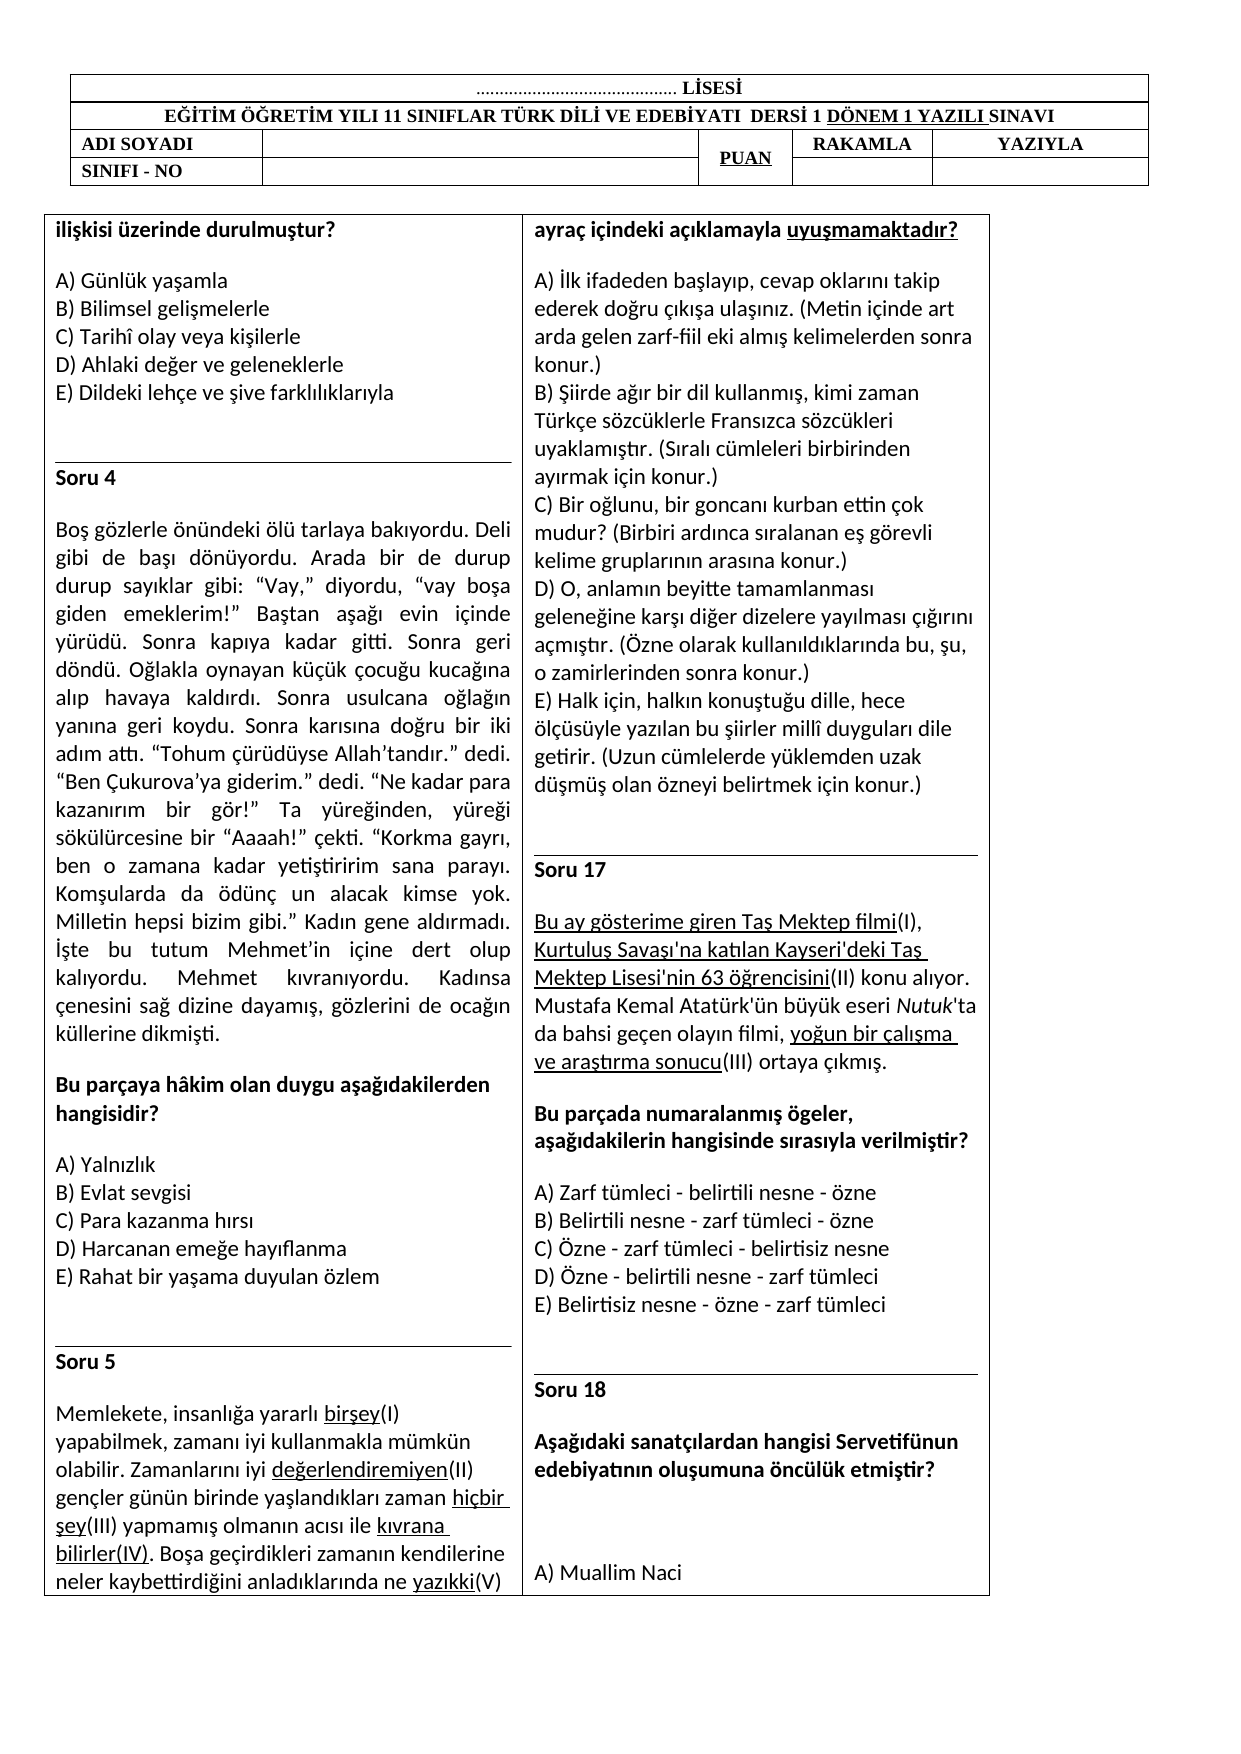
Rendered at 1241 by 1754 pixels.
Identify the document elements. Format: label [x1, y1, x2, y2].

table_header [45, 215, 522, 1595]
table_header [523, 215, 989, 1595]
